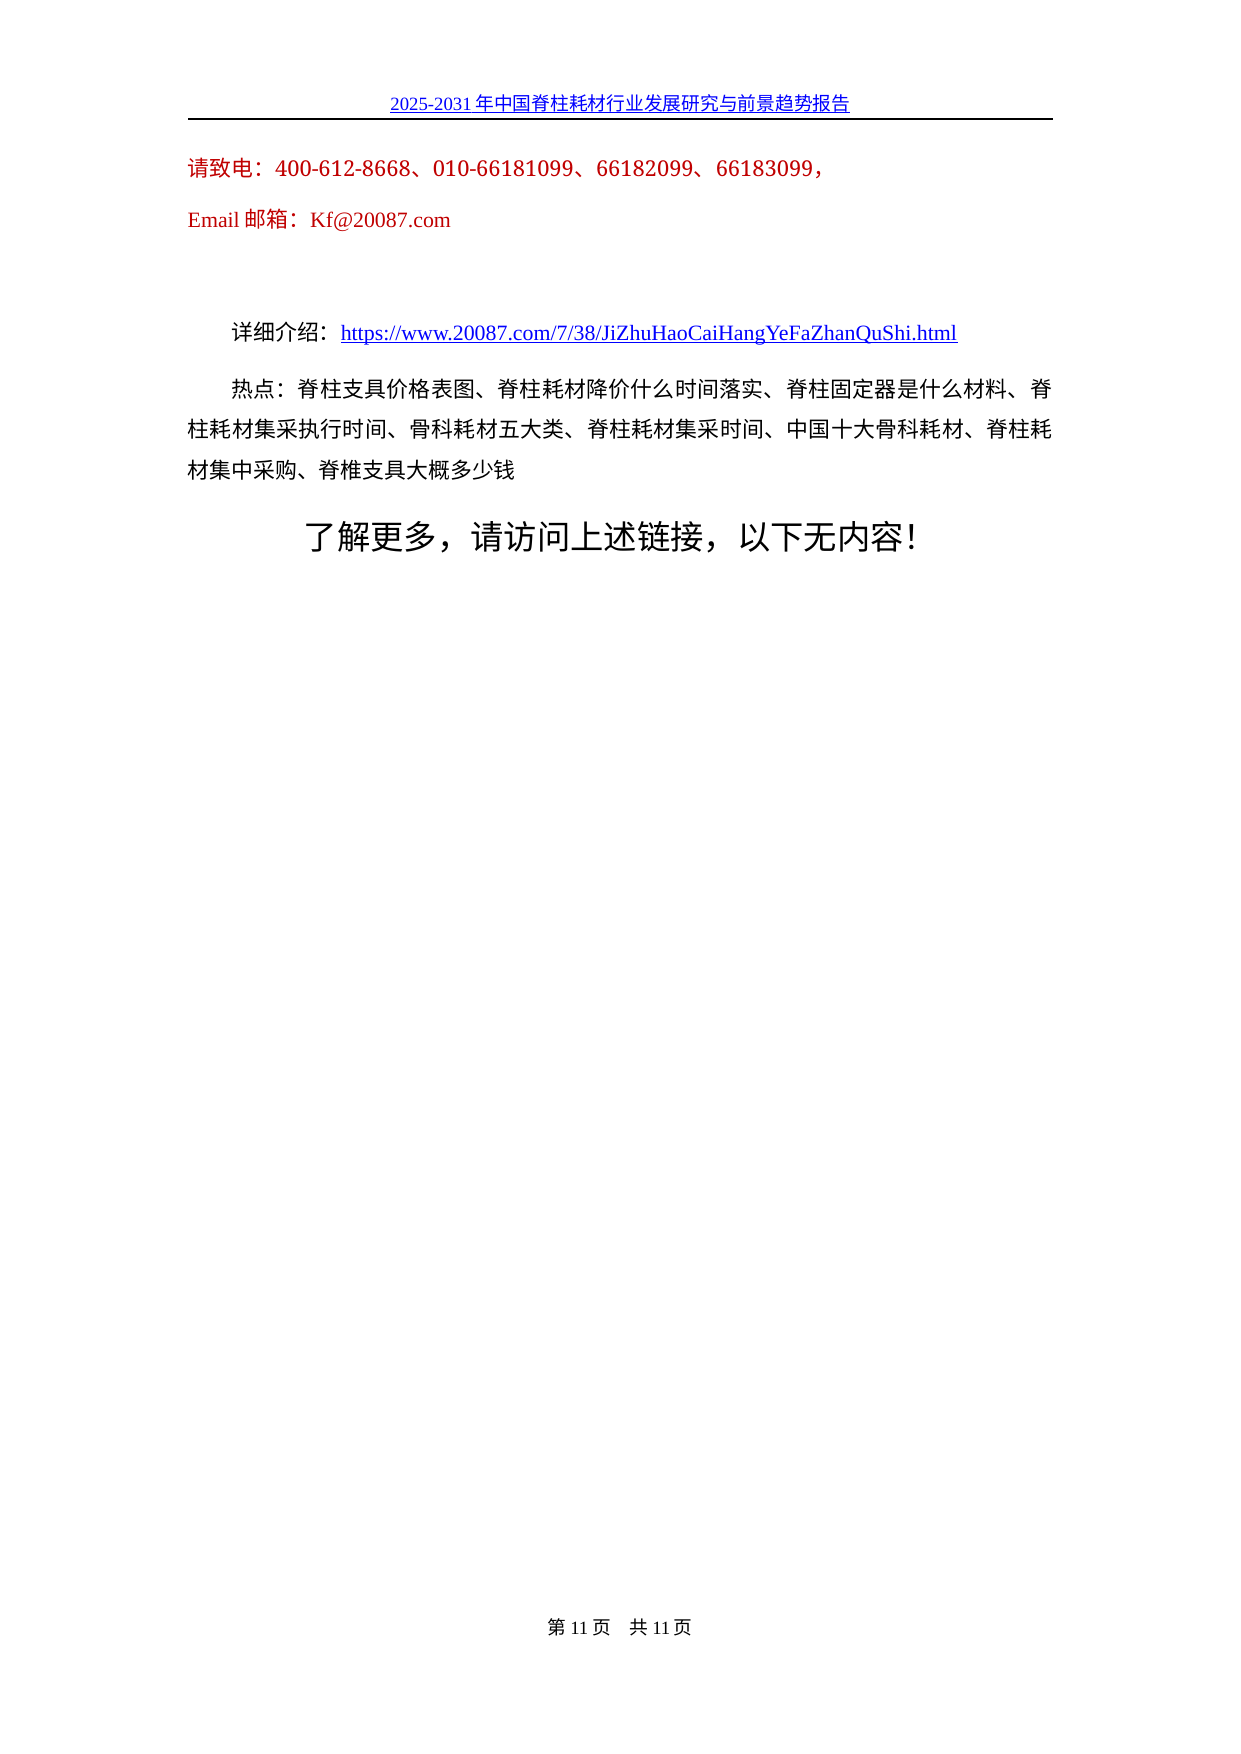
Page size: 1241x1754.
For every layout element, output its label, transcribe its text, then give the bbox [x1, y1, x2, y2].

text 热点：脊柱支具价格表图、脊柱耗材降价什么时间落实、脊柱固定器是什么材料、脊柱耗材集采执行时间、骨科耗材五大类、脊柱耗材集采时间、中国十大骨科耗材、脊柱耗材集中采购、脊椎支具大概多少钱 [187, 371, 1053, 485]
text 请致电：400-612-8668、010-66181099、66182099、66183099， [187, 150, 1053, 183]
text Email邮箱：Kf@20087.com [187, 202, 1053, 234]
title 了解更多，请访问上述链接，以下无内容！ [187, 503, 1053, 568]
text 详细介绍：https://www.20087.com/7/38/JiZhuHaoCaiHangYeFaZhanQuShi.html [187, 315, 1053, 347]
